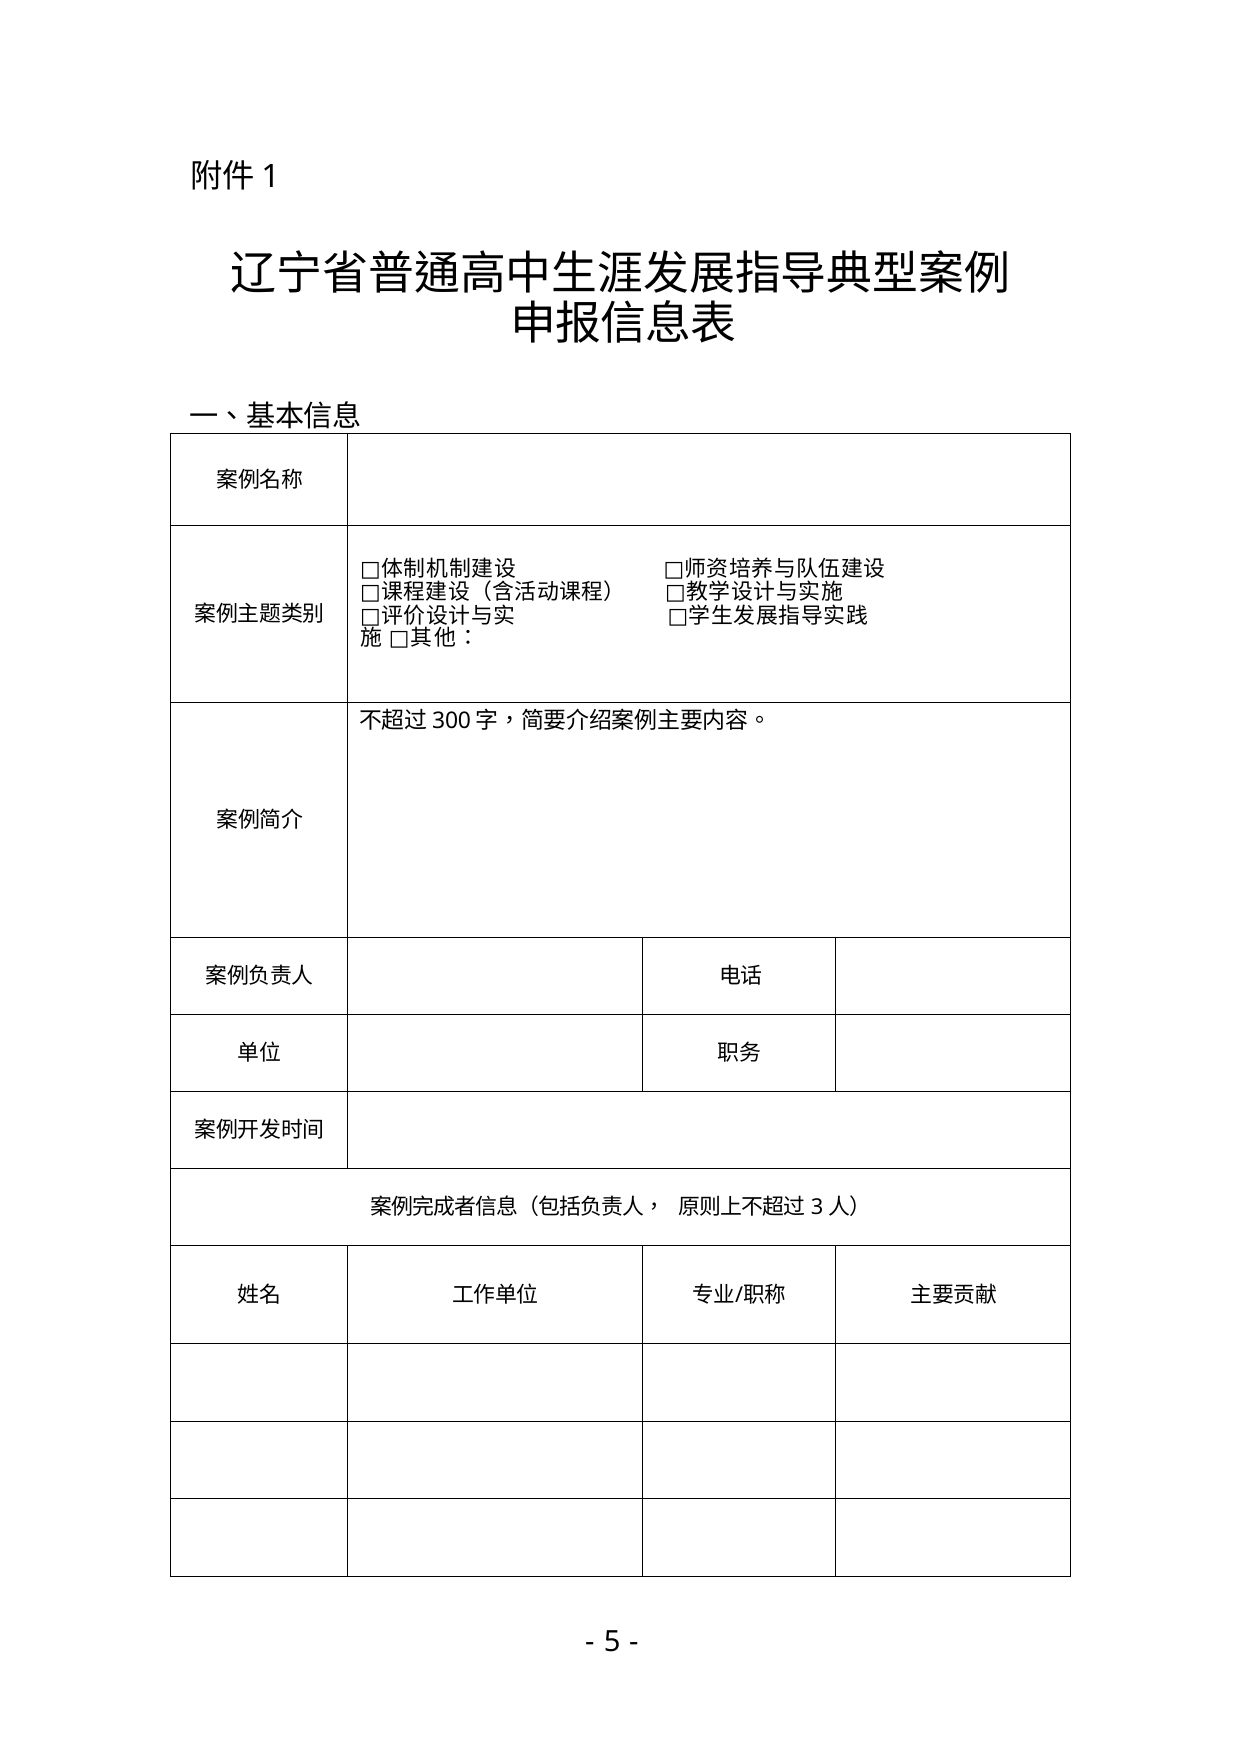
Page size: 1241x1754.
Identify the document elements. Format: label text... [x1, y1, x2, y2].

table_cell 案例主题类别 [171, 526, 347, 702]
text 一、基本信息 [189, 398, 1071, 433]
table_cell 主要贡献 [836, 1246, 1070, 1343]
table_cell [643, 1499, 835, 1576]
table_cell 案例负责人 [171, 938, 347, 1014]
text 附件1 [190, 155, 1071, 196]
table_cell [348, 938, 642, 1014]
table_cell [348, 1422, 642, 1498]
text 辽宁省普通高中生涯发展指导典型案例 [231, 250, 1071, 296]
table_cell □体制机制建设 □课程建设（含活动课程） □评价设计与实施 □其他： [348, 526, 642, 702]
table_cell 工作单位 [348, 1246, 642, 1343]
table_cell [836, 1344, 1070, 1421]
table_cell [171, 1422, 347, 1498]
table_cell [348, 1344, 642, 1421]
table_cell 电话 [643, 938, 835, 1014]
table_cell 姓名 [171, 1246, 347, 1343]
table_cell [171, 1499, 347, 1576]
table_cell 案例简介 [171, 703, 347, 937]
table_cell 案例完成者信息（包括负责人， 原则上不超过 3 人） [171, 1169, 1070, 1245]
table_cell 职务 [643, 1015, 835, 1091]
table_cell [836, 1015, 1070, 1091]
table_cell [836, 1422, 1070, 1498]
table_cell 案例开发时间 [171, 1092, 347, 1168]
table_cell [836, 938, 1070, 1014]
table_cell 单位 [171, 1015, 347, 1091]
text 申报信息表 [510, 300, 1071, 346]
table_cell [643, 1422, 835, 1498]
table_header 案例名称 [171, 434, 347, 524]
table_cell 专业/职称 [643, 1246, 835, 1343]
table_cell [643, 1344, 835, 1421]
table_cell [836, 1499, 1070, 1576]
table_cell 不超过300字，简要介绍案例主要内容。 [348, 703, 1070, 937]
table_cell □师资培养与队伍建设 □教学设计与实施 □学生发展指导实践 [642, 526, 1070, 702]
table_header [348, 434, 1070, 524]
table_cell [348, 1499, 642, 1576]
table_cell [348, 1015, 642, 1091]
table_cell [171, 1344, 347, 1421]
table_cell [348, 1092, 1070, 1168]
